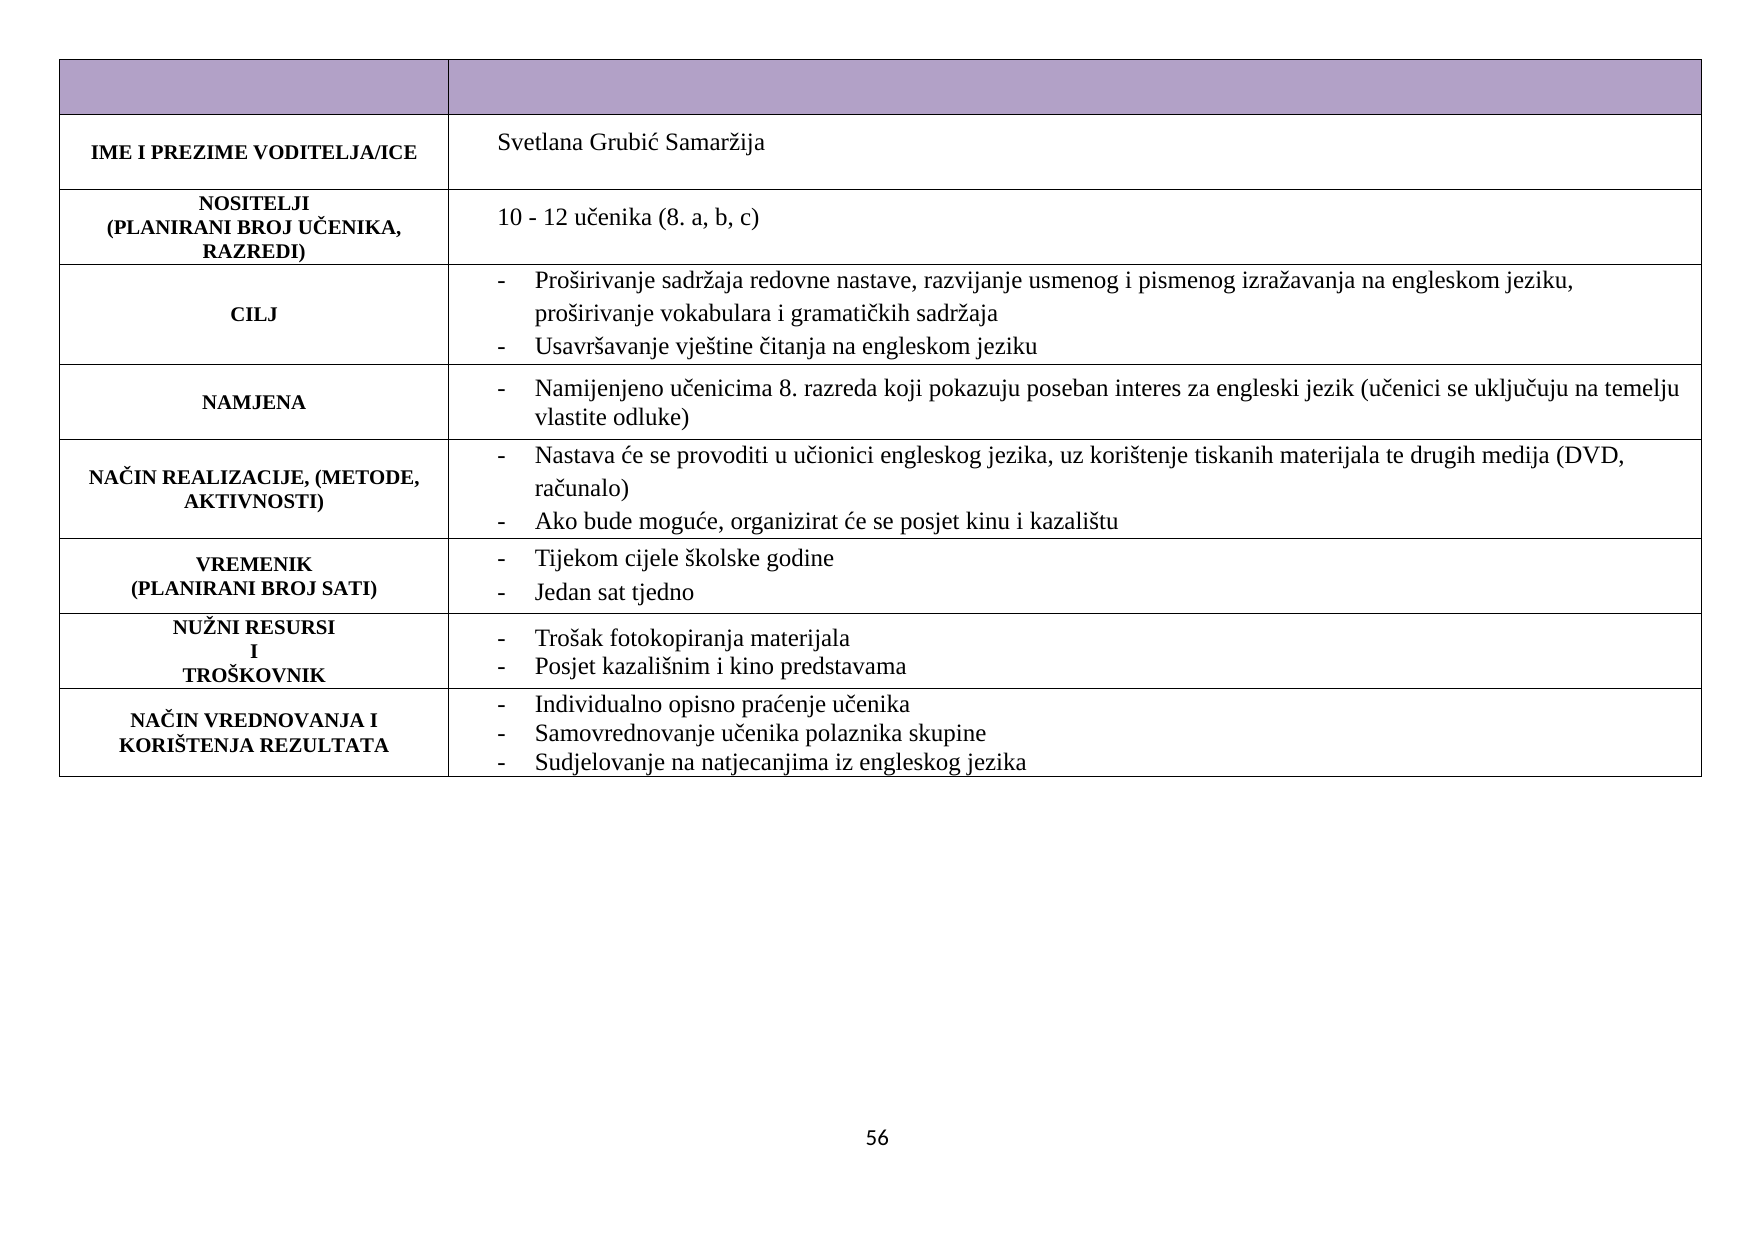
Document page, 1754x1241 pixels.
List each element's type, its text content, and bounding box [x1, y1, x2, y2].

table_cell Proširivanje sadržaja redovne nastave, razvijanje usmenog i pismenog izražavanja na engleskom jeziku, proširivanje vokabulara i gramatičkih sadržaja Usavršavanje vještine čitanja na engleskom jeziku [449, 265, 1701, 364]
table_cell CILJ [60, 265, 448, 364]
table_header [449, 60, 1701, 114]
table_cell Svetlana Grubić Samaržija [449, 115, 1701, 189]
table_cell VREMENIK (PLANIRANI BROJ SATI) [60, 539, 448, 613]
table_cell Tijekom cijele školske godine Jedan sat tjedno [449, 539, 1701, 613]
table_cell Individualno opisno praćenje učenika Samovrednovanje učenika polaznika skupine Sudjelovanje na natjecanjima iz engleskog jezika [449, 689, 1701, 776]
table_cell 10 - 12 učenika (8. a, b, c) [449, 190, 1701, 264]
table_cell NOSITELJI (PLANIRANI BROJ UČENIKA, RAZREDI) [60, 190, 448, 264]
table_cell NUŽNI RESURSI I TROŠKOVNIK [60, 614, 448, 688]
table_cell Trošak fotokopiranja materijala Posjet kazališnim i kino predstavama [449, 614, 1701, 688]
table_cell IME I PREZIME VODITELJA/ICE [60, 115, 448, 189]
table_cell NAMJENA [60, 365, 448, 439]
table_cell NAČIN REALIZACIJE, (METODE, AKTIVNOSTI) [60, 440, 448, 538]
table_cell NAČIN VREDNOVANJA I KORIŠTENJA REZULTATA [60, 689, 448, 776]
table_cell Nastava će se provoditi u učionici engleskog jezika, uz korištenje tiskanih materijala te drugih medija (DVD, računalo) Ako bude moguće, organizirat će se posjet kinu i kazalištu [449, 440, 1701, 538]
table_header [60, 60, 448, 114]
table_cell Namijenjeno učenicima 8. razreda koji pokazuju poseban interes za engleski jezik (učenici se uključuju na temelju vlastite odluke) [449, 365, 1701, 439]
